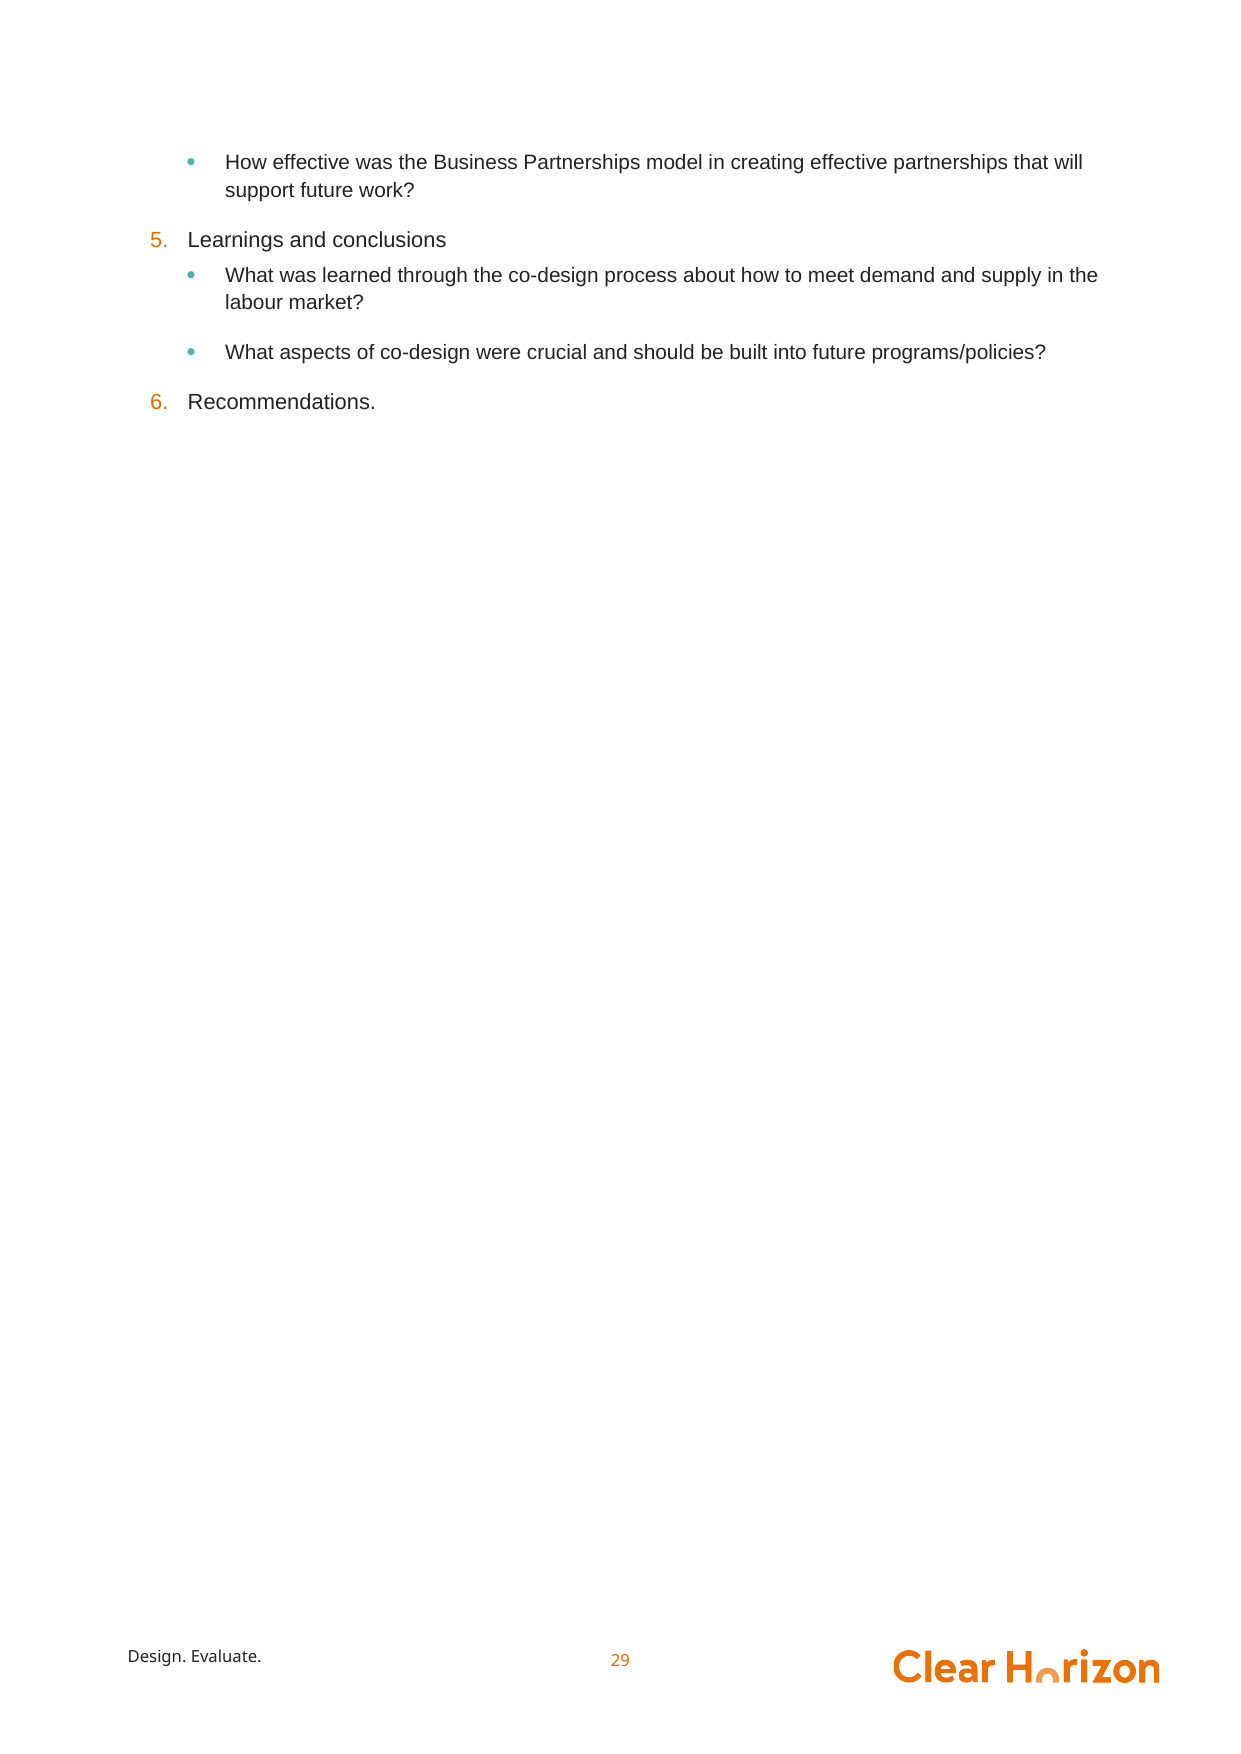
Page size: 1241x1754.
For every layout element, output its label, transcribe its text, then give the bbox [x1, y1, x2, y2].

list How effective was the Business Partnerships model in creating effective partnerships that will support future work? [187, 150, 1128, 202]
list Learnings and conclusions [150, 227, 1128, 252]
list What aspects of co-design were crucial and should be built into future programs/policies? [187, 339, 1128, 364]
list Recommendations. [150, 389, 1128, 414]
picture [893, 1649, 1160, 1683]
list What was learned through the co-design process about how to meet demand and supply in the labour market? [187, 263, 1128, 314]
